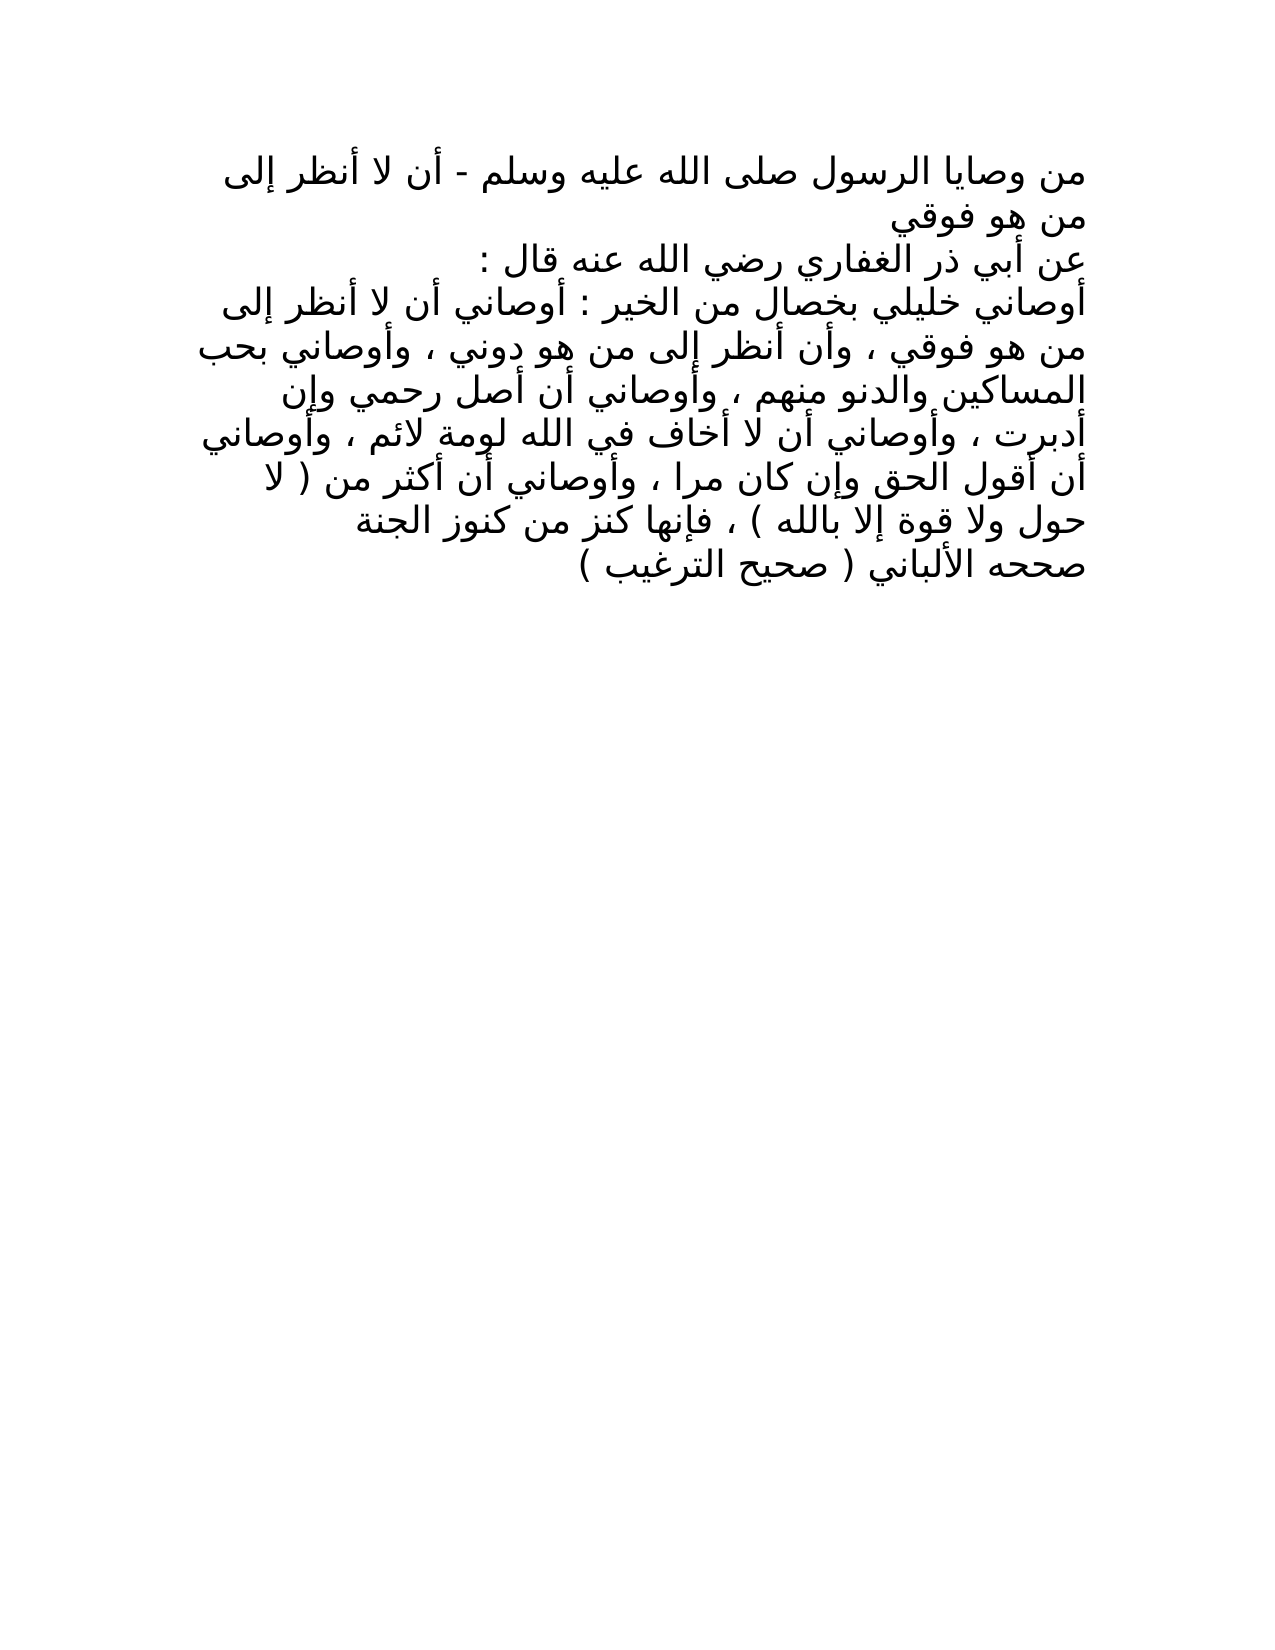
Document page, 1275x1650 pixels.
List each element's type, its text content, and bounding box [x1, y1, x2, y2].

text من وصايا الرسول صلى الله عليه وسلم - أن لا أنظر إلى من هو فوقي [187, 150, 1087, 237]
text عن أبي ذر الغفاري رضي الله عنه قال : [187, 237, 1087, 281]
text صححه الألباني ( صحيح الترغيب ) [187, 543, 1087, 586]
text أوصاني خليلي بخصال من الخير : أوصاني أن لا أنظر إلى من هو فوقي ، وأن أنظر إلى من هو دوني ، وأوصاني بحب المساكين والدنو منهم ، وأوصاني أن أصل رحمي وإن أدبرت ، وأوصاني أن لا أخاف في الله لومة لائم ، وأوصاني أن أقول الحق وإن كان مرا ، وأوصاني أن أكثر من ( لا حول ولا قوة إلا بالله ) ، فإنها كنز من كنوز الجنة [187, 281, 1087, 543]
